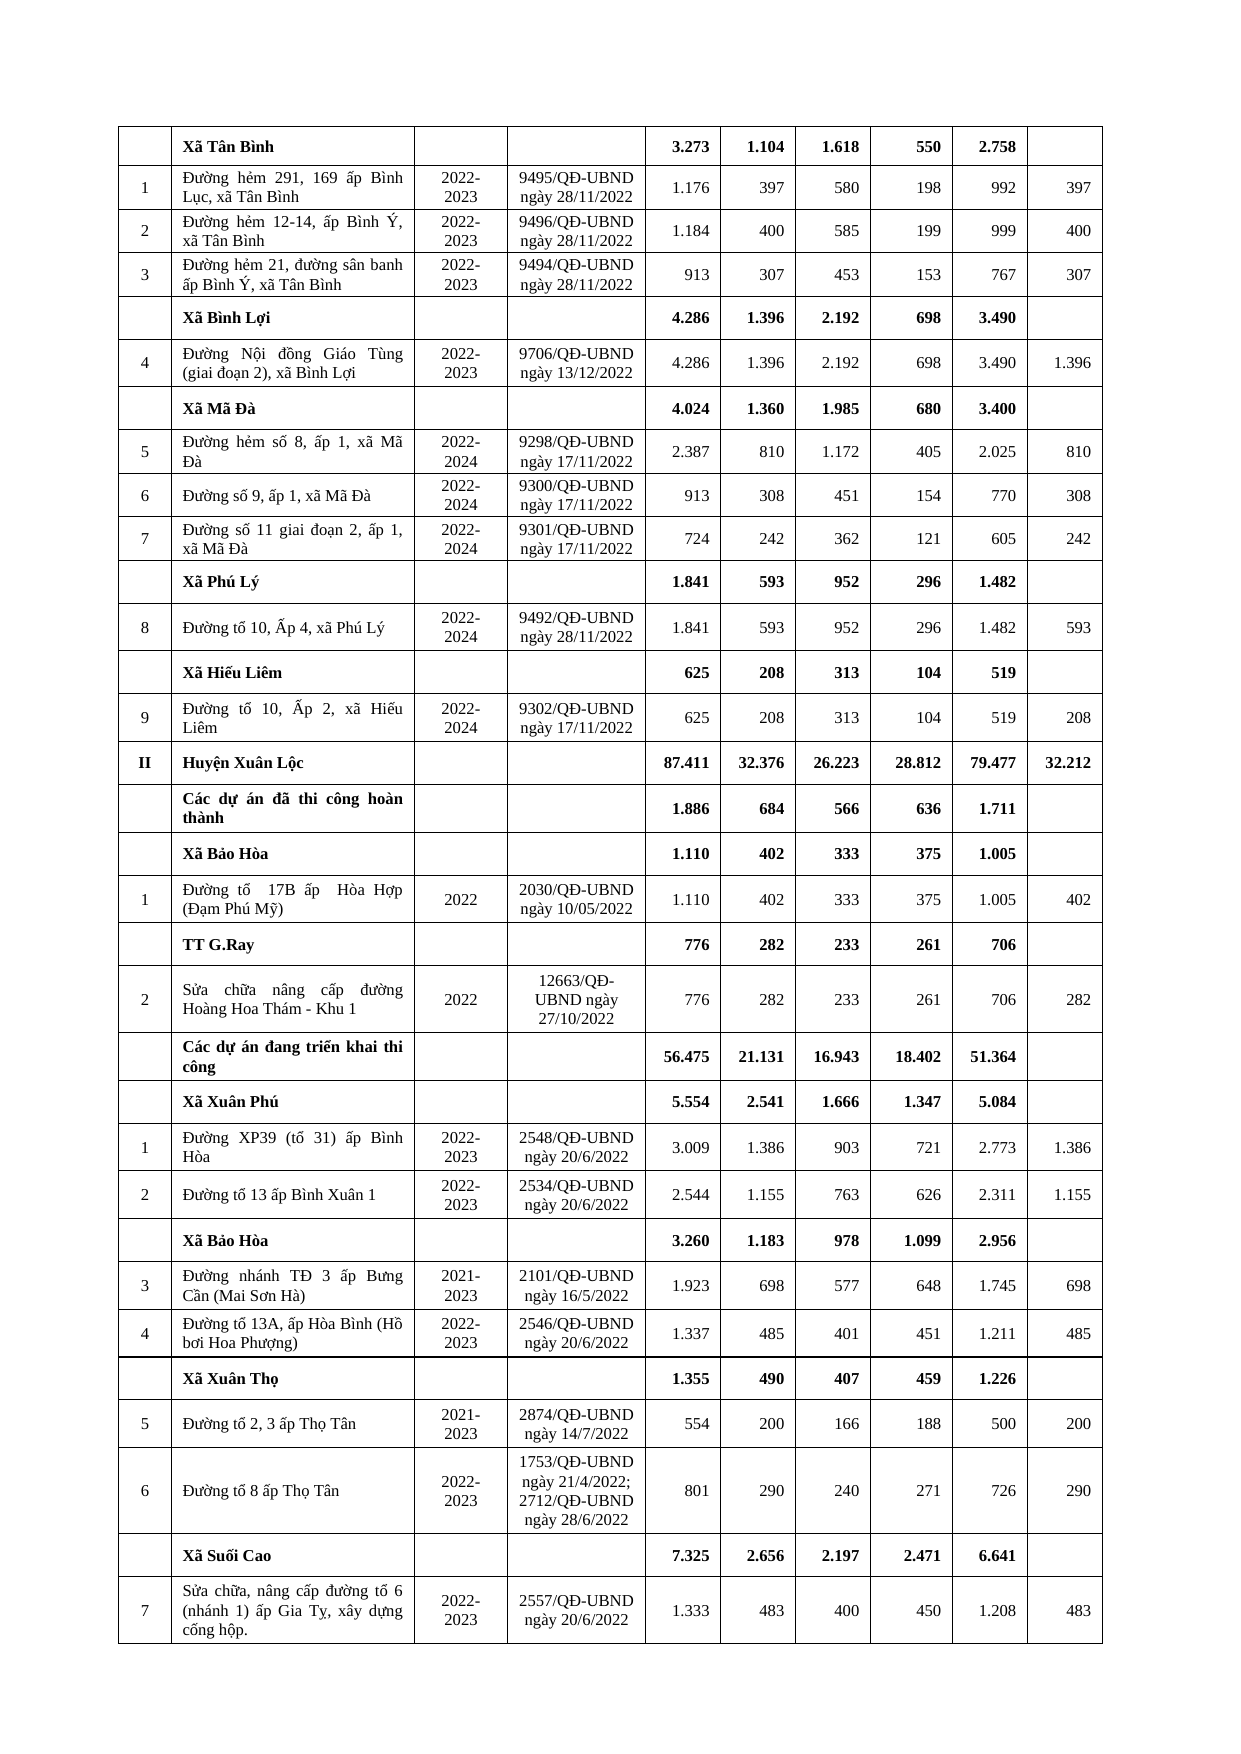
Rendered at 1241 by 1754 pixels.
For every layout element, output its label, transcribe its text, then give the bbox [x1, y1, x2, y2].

table_cell 1.482 [953, 561, 1027, 603]
table_cell [1028, 785, 1102, 832]
table_cell 2022 [415, 876, 507, 922]
table_cell 21.131 [721, 1033, 795, 1080]
table_cell 200 [1028, 1400, 1102, 1447]
table_cell [508, 127, 645, 165]
table_cell 242 [1028, 517, 1102, 560]
table_cell 32.376 [721, 742, 795, 784]
table_cell 6 [119, 1448, 171, 1533]
table_cell 2.192 [796, 297, 870, 338]
table_cell 397 [1028, 166, 1102, 208]
table_cell Xã Bình Lợi [172, 297, 414, 338]
table_cell 9706/QĐ-UBND ngày 13/12/2022 [508, 340, 645, 386]
table_cell [119, 387, 171, 429]
table_cell [119, 561, 171, 603]
table_cell 1.172 [796, 430, 870, 473]
table_cell 770 [953, 474, 1027, 516]
table_cell 2022-2023 [415, 340, 507, 386]
table_cell 3.490 [953, 340, 1027, 386]
table_cell 6.641 [953, 1534, 1027, 1576]
table_cell 87.411 [646, 742, 720, 784]
table_cell Xã Xuân Phú [172, 1081, 414, 1123]
table_cell 400 [721, 210, 795, 252]
table_cell 519 [953, 694, 1027, 741]
table_cell 5.084 [953, 1081, 1027, 1123]
table_cell 459 [871, 1358, 952, 1399]
table_cell 726 [953, 1448, 1027, 1533]
table_cell 706 [953, 966, 1027, 1032]
table_cell 999 [953, 210, 1027, 252]
table_cell [119, 833, 171, 874]
table_cell 261 [871, 966, 952, 1032]
table_cell 32.212 [1028, 742, 1102, 784]
table_cell 2.956 [953, 1219, 1027, 1261]
table_cell 550 [871, 127, 952, 165]
table_cell 1.886 [646, 785, 720, 832]
table_cell [119, 1534, 171, 1576]
table_cell 9300/QĐ-UBND ngày 17/11/2022 [508, 474, 645, 516]
table_cell 2022-2024 [415, 517, 507, 560]
table_cell 333 [796, 833, 870, 874]
table_cell [508, 387, 645, 429]
table_cell Xã Hiếu Liêm [172, 651, 414, 693]
table_cell 580 [796, 166, 870, 208]
table_cell 4.024 [646, 387, 720, 429]
table_cell 400 [796, 1577, 870, 1643]
table_cell 577 [796, 1262, 870, 1309]
table_cell 296 [871, 604, 952, 650]
table_cell 307 [721, 253, 795, 296]
table_cell 698 [721, 1262, 795, 1309]
table_cell [508, 1534, 645, 1576]
table_cell 5 [119, 430, 171, 473]
table_cell Đường tổ 13 ấp Bình Xuân 1 [172, 1171, 414, 1218]
table_cell Đường tổ 8 ấp Thọ Tân [172, 1448, 414, 1533]
table_cell 776 [646, 923, 720, 965]
table_cell 450 [871, 1577, 952, 1643]
table_cell 271 [871, 1448, 952, 1533]
table_cell 121 [871, 517, 952, 560]
table_cell 1.184 [646, 210, 720, 252]
table_cell Xã Mã Đà [172, 387, 414, 429]
table_cell 233 [796, 923, 870, 965]
table_cell 2548/QĐ-UBND ngày 20/6/2022 [508, 1124, 645, 1170]
table_cell [119, 923, 171, 965]
table_cell 724 [646, 517, 720, 560]
table_cell 1.841 [646, 604, 720, 650]
table_cell 1.666 [796, 1081, 870, 1123]
table_cell [1028, 561, 1102, 603]
table_cell [508, 785, 645, 832]
table_cell [119, 1033, 171, 1080]
table_cell 282 [721, 923, 795, 965]
table_cell Xã Tân Bình [172, 127, 414, 165]
table_cell [119, 127, 171, 165]
table_cell 952 [796, 604, 870, 650]
table_cell 401 [796, 1310, 870, 1356]
table_cell Đường tổ 13A, ấp Hòa Bình (Hồ bơi Hoa Phượng) [172, 1310, 414, 1356]
table_cell Sửa chữa nâng cấp đường Hoàng Hoa Thám - Khu 1 [172, 966, 414, 1032]
table_cell 261 [871, 923, 952, 965]
table_cell [415, 785, 507, 832]
table_cell [1028, 297, 1102, 338]
table_cell [415, 1358, 507, 1399]
table_cell 698 [1028, 1262, 1102, 1309]
table_cell 698 [871, 297, 952, 338]
table_cell 485 [721, 1310, 795, 1356]
table_cell II [119, 742, 171, 784]
table_cell [1028, 923, 1102, 965]
table_cell [415, 833, 507, 874]
table_cell 2022-2023 [415, 1171, 507, 1218]
table_cell 375 [871, 876, 952, 922]
table_cell 625 [646, 694, 720, 741]
table_cell 2.656 [721, 1534, 795, 1576]
table_cell Đường tổ 2, 3 ấp Thọ Tân [172, 1400, 414, 1447]
table_cell 9495/QĐ-UBND ngày 28/11/2022 [508, 166, 645, 208]
table_cell 903 [796, 1124, 870, 1170]
table_cell Đường XP39 (tổ 31) ấp Bình Hòa [172, 1124, 414, 1170]
table_cell 1.104 [721, 127, 795, 165]
table_cell 296 [871, 561, 952, 603]
table_cell 1.099 [871, 1219, 952, 1261]
table_cell 500 [953, 1400, 1027, 1447]
table_cell 242 [721, 517, 795, 560]
table_cell 4.286 [646, 340, 720, 386]
table_cell 2.192 [796, 340, 870, 386]
table_cell 605 [953, 517, 1027, 560]
table_cell 397 [721, 166, 795, 208]
table_cell 1.337 [646, 1310, 720, 1356]
table_cell 1.211 [953, 1310, 1027, 1356]
table_cell 2.544 [646, 1171, 720, 1218]
table_cell 26.223 [796, 742, 870, 784]
table_cell 3 [119, 1262, 171, 1309]
table_cell 554 [646, 1400, 720, 1447]
table_cell 198 [871, 166, 952, 208]
table_cell 801 [646, 1448, 720, 1533]
table_cell Đường tổ 17B ấp Hòa Hợp (Đạm Phú Mỹ) [172, 876, 414, 922]
table_cell 2022-2024 [415, 604, 507, 650]
table_cell Đường hẻm 21, đường sân banh ấp Bình Ý, xã Tân Bình [172, 253, 414, 296]
table_cell 2022-2024 [415, 474, 507, 516]
table_cell 56.475 [646, 1033, 720, 1080]
table_cell 680 [871, 387, 952, 429]
table_cell Các dự án đang triển khai thi công [172, 1033, 414, 1080]
table_cell 636 [871, 785, 952, 832]
table_cell [415, 923, 507, 965]
table_cell 18.402 [871, 1033, 952, 1080]
table_cell 566 [796, 785, 870, 832]
table_cell [508, 1033, 645, 1080]
table_cell 2.311 [953, 1171, 1027, 1218]
table_cell 154 [871, 474, 952, 516]
table_cell Các dự án đã thi công hoàn thành [172, 785, 414, 832]
table_cell 1.226 [953, 1358, 1027, 1399]
table_cell 2021-2023 [415, 1400, 507, 1447]
table_cell 375 [871, 833, 952, 874]
table_cell 706 [953, 923, 1027, 965]
table_cell 290 [1028, 1448, 1102, 1533]
table_cell Xã Bảo Hòa [172, 1219, 414, 1261]
table_cell 4 [119, 1310, 171, 1356]
table_cell 402 [721, 833, 795, 874]
table_cell 1.482 [953, 604, 1027, 650]
table_cell Sửa chữa, nâng cấp đường tổ 6 (nhánh 1) ấp Gia Tỵ, xây dựng cống hộp. [172, 1577, 414, 1643]
table_cell 8 [119, 604, 171, 650]
table_cell 2022-2023 [415, 1124, 507, 1170]
table_cell 208 [721, 651, 795, 693]
table_cell [415, 1534, 507, 1576]
table_cell Đường Nội đồng Giáo Tùng (giai đoạn 2), xã Bình Lợi [172, 340, 414, 386]
table_cell Đường số 9, ấp 1, xã Mã Đà [172, 474, 414, 516]
table_cell 3.400 [953, 387, 1027, 429]
table_cell 400 [1028, 210, 1102, 252]
table_cell 1753/QĐ-UBND ngày 21/4/2022; 2712/QĐ-UBND ngày 28/6/2022 [508, 1448, 645, 1533]
table_cell [508, 1358, 645, 1399]
table_cell [415, 127, 507, 165]
table_cell 3.009 [646, 1124, 720, 1170]
table_cell 648 [871, 1262, 952, 1309]
table_cell 1.386 [721, 1124, 795, 1170]
table_cell Đường hẻm số 8, ấp 1, xã Mã Đà [172, 430, 414, 473]
table_cell 2022-2023 [415, 166, 507, 208]
table_cell 2101/QĐ-UBND ngày 16/5/2022 [508, 1262, 645, 1309]
table_cell 308 [1028, 474, 1102, 516]
table_cell 1 [119, 1124, 171, 1170]
table_cell 483 [1028, 1577, 1102, 1643]
table_cell 313 [796, 651, 870, 693]
table_cell 2022-2023 [415, 1310, 507, 1356]
table_cell 978 [796, 1219, 870, 1261]
table_cell 451 [871, 1310, 952, 1356]
table_cell 12663/QĐ-UBND ngày 27/10/2022 [508, 966, 645, 1032]
table_cell [1028, 127, 1102, 165]
table_cell 9302/QĐ-UBND ngày 17/11/2022 [508, 694, 645, 741]
table_cell 1.711 [953, 785, 1027, 832]
table_cell 333 [796, 876, 870, 922]
table_cell 16.943 [796, 1033, 870, 1080]
table_cell 7.325 [646, 1534, 720, 1576]
table_cell 2.471 [871, 1534, 952, 1576]
table_cell 810 [721, 430, 795, 473]
table_cell 1.396 [721, 340, 795, 386]
table_cell 405 [871, 430, 952, 473]
table_cell 2.773 [953, 1124, 1027, 1170]
table_cell 2021-2023 [415, 1262, 507, 1309]
table_cell [508, 923, 645, 965]
table_cell 282 [721, 966, 795, 1032]
table_cell [415, 297, 507, 338]
table_cell 4.286 [646, 297, 720, 338]
table_cell 1.110 [646, 876, 720, 922]
table_cell 3.260 [646, 1219, 720, 1261]
table_cell 307 [1028, 253, 1102, 296]
table_cell 7 [119, 1577, 171, 1643]
table_cell 208 [721, 694, 795, 741]
table_cell 913 [646, 474, 720, 516]
table_cell 593 [1028, 604, 1102, 650]
table_cell 9 [119, 694, 171, 741]
table_cell 453 [796, 253, 870, 296]
table_cell 2022-2023 [415, 253, 507, 296]
table_cell 1.355 [646, 1358, 720, 1399]
table_cell 79.477 [953, 742, 1027, 784]
table_cell 721 [871, 1124, 952, 1170]
table_cell 763 [796, 1171, 870, 1218]
table_cell 1.923 [646, 1262, 720, 1309]
table_cell 5 [119, 1400, 171, 1447]
table_cell 585 [796, 210, 870, 252]
table_cell 2557/QĐ-UBND ngày 20/6/2022 [508, 1577, 645, 1643]
table_cell 313 [796, 694, 870, 741]
table_cell 1.841 [646, 561, 720, 603]
table_cell [1028, 1219, 1102, 1261]
table_cell 767 [953, 253, 1027, 296]
table_cell 1.396 [1028, 340, 1102, 386]
table_cell 402 [1028, 876, 1102, 922]
table_cell 1.183 [721, 1219, 795, 1261]
table_cell 9298/QĐ-UBND ngày 17/11/2022 [508, 430, 645, 473]
table_cell 28.812 [871, 742, 952, 784]
table_cell 1 [119, 166, 171, 208]
table_cell [119, 785, 171, 832]
table_cell 402 [721, 876, 795, 922]
table_cell 407 [796, 1358, 870, 1399]
table_cell 625 [646, 651, 720, 693]
table_cell 153 [871, 253, 952, 296]
table_cell Đường hẻm 12-14, ấp Bình Ý, xã Tân Bình [172, 210, 414, 252]
table_cell 208 [1028, 694, 1102, 741]
table_cell 698 [871, 340, 952, 386]
table_cell Đường tổ 10, Ấp 4, xã Phú Lý [172, 604, 414, 650]
table_cell 1.005 [953, 833, 1027, 874]
table_cell 2022 [415, 966, 507, 1032]
table_cell 9494/QĐ-UBND ngày 28/11/2022 [508, 253, 645, 296]
table_cell 3 [119, 253, 171, 296]
table_cell [119, 1219, 171, 1261]
table_cell 1.110 [646, 833, 720, 874]
table_cell 952 [796, 561, 870, 603]
table_cell 3.490 [953, 297, 1027, 338]
table_cell 1.618 [796, 127, 870, 165]
table_cell 684 [721, 785, 795, 832]
table_cell 1.333 [646, 1577, 720, 1643]
table_cell 2874/QĐ-UBND ngày 14/7/2022 [508, 1400, 645, 1447]
table_cell Xã Phú Lý [172, 561, 414, 603]
table_cell [119, 1081, 171, 1123]
table_cell [415, 561, 507, 603]
table_cell 451 [796, 474, 870, 516]
table_cell 1.005 [953, 876, 1027, 922]
table_cell 200 [721, 1400, 795, 1447]
table_cell 1.386 [1028, 1124, 1102, 1170]
table_cell 992 [953, 166, 1027, 208]
table_cell 308 [721, 474, 795, 516]
table_cell 233 [796, 966, 870, 1032]
table_cell [508, 297, 645, 338]
table_cell 485 [1028, 1310, 1102, 1356]
table_cell 104 [871, 694, 952, 741]
table_cell Xã Xuân Thọ [172, 1358, 414, 1399]
table_cell [415, 1081, 507, 1123]
table_cell 776 [646, 966, 720, 1032]
table_cell 1.155 [1028, 1171, 1102, 1218]
table_cell 1.155 [721, 1171, 795, 1218]
table_cell 9492/QĐ-UBND ngày 28/11/2022 [508, 604, 645, 650]
table_cell 1.347 [871, 1081, 952, 1123]
table_cell 2022-2024 [415, 430, 507, 473]
table_cell 290 [721, 1448, 795, 1533]
table_cell 593 [721, 561, 795, 603]
table_cell 2.758 [953, 127, 1027, 165]
table_cell 2546/QĐ-UBND ngày 20/6/2022 [508, 1310, 645, 1356]
table_cell 1.360 [721, 387, 795, 429]
table_cell 2022-2023 [415, 1448, 507, 1533]
table_cell [1028, 1033, 1102, 1080]
table_cell [119, 651, 171, 693]
table_cell [415, 1219, 507, 1261]
table_cell Huyện Xuân Lộc [172, 742, 414, 784]
table_cell 483 [721, 1577, 795, 1643]
table_cell 593 [721, 604, 795, 650]
table_cell 2022-2024 [415, 694, 507, 741]
table_cell 2022-2023 [415, 1577, 507, 1643]
table_cell 913 [646, 253, 720, 296]
table_cell [119, 297, 171, 338]
table_cell 626 [871, 1171, 952, 1218]
table_cell 240 [796, 1448, 870, 1533]
table_cell [1028, 387, 1102, 429]
table_cell 2022-2023 [415, 210, 507, 252]
table_cell 9496/QĐ-UBND ngày 28/11/2022 [508, 210, 645, 252]
table_cell Đường nhánh TĐ 3 ấp Bưng Cần (Mai Sơn Hà) [172, 1262, 414, 1309]
table_cell 3.273 [646, 127, 720, 165]
table_cell 282 [1028, 966, 1102, 1032]
table_cell [508, 1081, 645, 1123]
table_cell [508, 1219, 645, 1261]
table_cell 490 [721, 1358, 795, 1399]
table_cell [1028, 1358, 1102, 1399]
table_cell 2.541 [721, 1081, 795, 1123]
table_cell 2 [119, 1171, 171, 1218]
table_cell 1 [119, 876, 171, 922]
table_cell 104 [871, 651, 952, 693]
table_cell [415, 1033, 507, 1080]
table_cell Đường số 11 giai đoạn 2, ấp 1, xã Mã Đà [172, 517, 414, 560]
table_cell Xã Bảo Hòa [172, 833, 414, 874]
table_cell Đường hẻm 291, 169 ấp Bình Lục, xã Tân Bình [172, 166, 414, 208]
table_cell [1028, 1534, 1102, 1576]
table_cell 810 [1028, 430, 1102, 473]
table_cell [1028, 651, 1102, 693]
table_cell [415, 651, 507, 693]
table_cell 166 [796, 1400, 870, 1447]
table_cell [415, 742, 507, 784]
table_cell 1.176 [646, 166, 720, 208]
table_cell 362 [796, 517, 870, 560]
table_cell Xã Suối Cao [172, 1534, 414, 1576]
table_cell 199 [871, 210, 952, 252]
table_cell 7 [119, 517, 171, 560]
table_cell 1.985 [796, 387, 870, 429]
table_cell 2.197 [796, 1534, 870, 1576]
table_cell 4 [119, 340, 171, 386]
table_cell 1.745 [953, 1262, 1027, 1309]
table_cell [508, 742, 645, 784]
table_cell 6 [119, 474, 171, 516]
table_cell 2 [119, 966, 171, 1032]
table_cell 188 [871, 1400, 952, 1447]
table_cell 2.387 [646, 430, 720, 473]
table_cell [119, 1358, 171, 1399]
table_cell 5.554 [646, 1081, 720, 1123]
table_cell 9301/QĐ-UBND ngày 17/11/2022 [508, 517, 645, 560]
table_cell 2030/QĐ-UBND ngày 10/05/2022 [508, 876, 645, 922]
table_cell 2534/QĐ-UBND ngày 20/6/2022 [508, 1171, 645, 1218]
table_cell [508, 561, 645, 603]
table_cell 519 [953, 651, 1027, 693]
table_cell 51.364 [953, 1033, 1027, 1080]
table_cell [1028, 833, 1102, 874]
table_cell Đường tổ 10, Ấp 2, xã Hiếu Liêm [172, 694, 414, 741]
table_cell 1.208 [953, 1577, 1027, 1643]
table_cell TT G.Ray [172, 923, 414, 965]
table_cell 2 [119, 210, 171, 252]
table_cell [1028, 1081, 1102, 1123]
table_cell 2.025 [953, 430, 1027, 473]
table_cell [508, 651, 645, 693]
table_cell [508, 833, 645, 874]
table_cell 1.396 [721, 297, 795, 338]
table_cell [415, 387, 507, 429]
